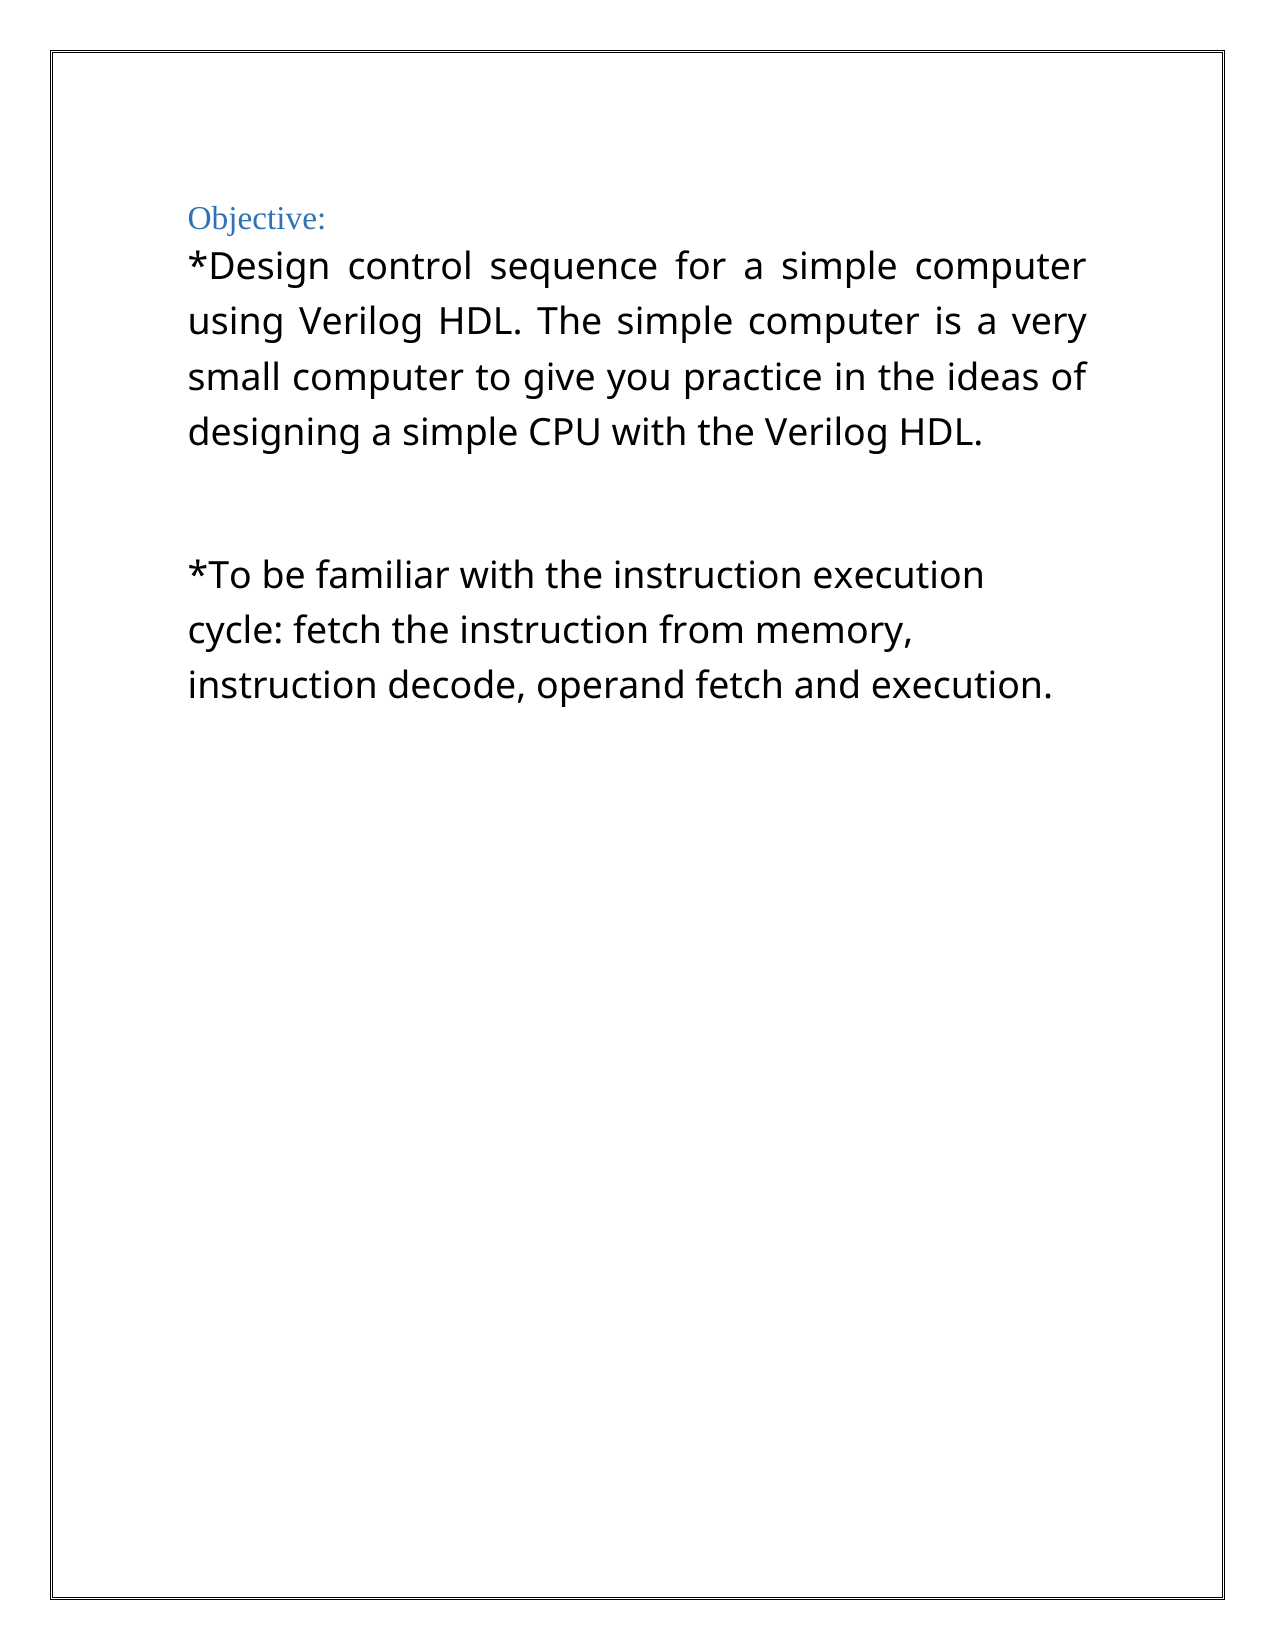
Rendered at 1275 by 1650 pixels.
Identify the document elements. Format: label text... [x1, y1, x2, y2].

text *To be familiar with the instruction execution cycle: fetch the instruction from memory, instruction decode, operand fetch and execution. [187, 548, 1087, 710]
subtitle Objective: [187, 198, 1087, 237]
text *Design control sequence for a simple computer using Verilog HDL. The simple computer is a very small computer to give you practice in the ideas of designing a simple CPU with the Verilog HDL. [187, 239, 1087, 456]
